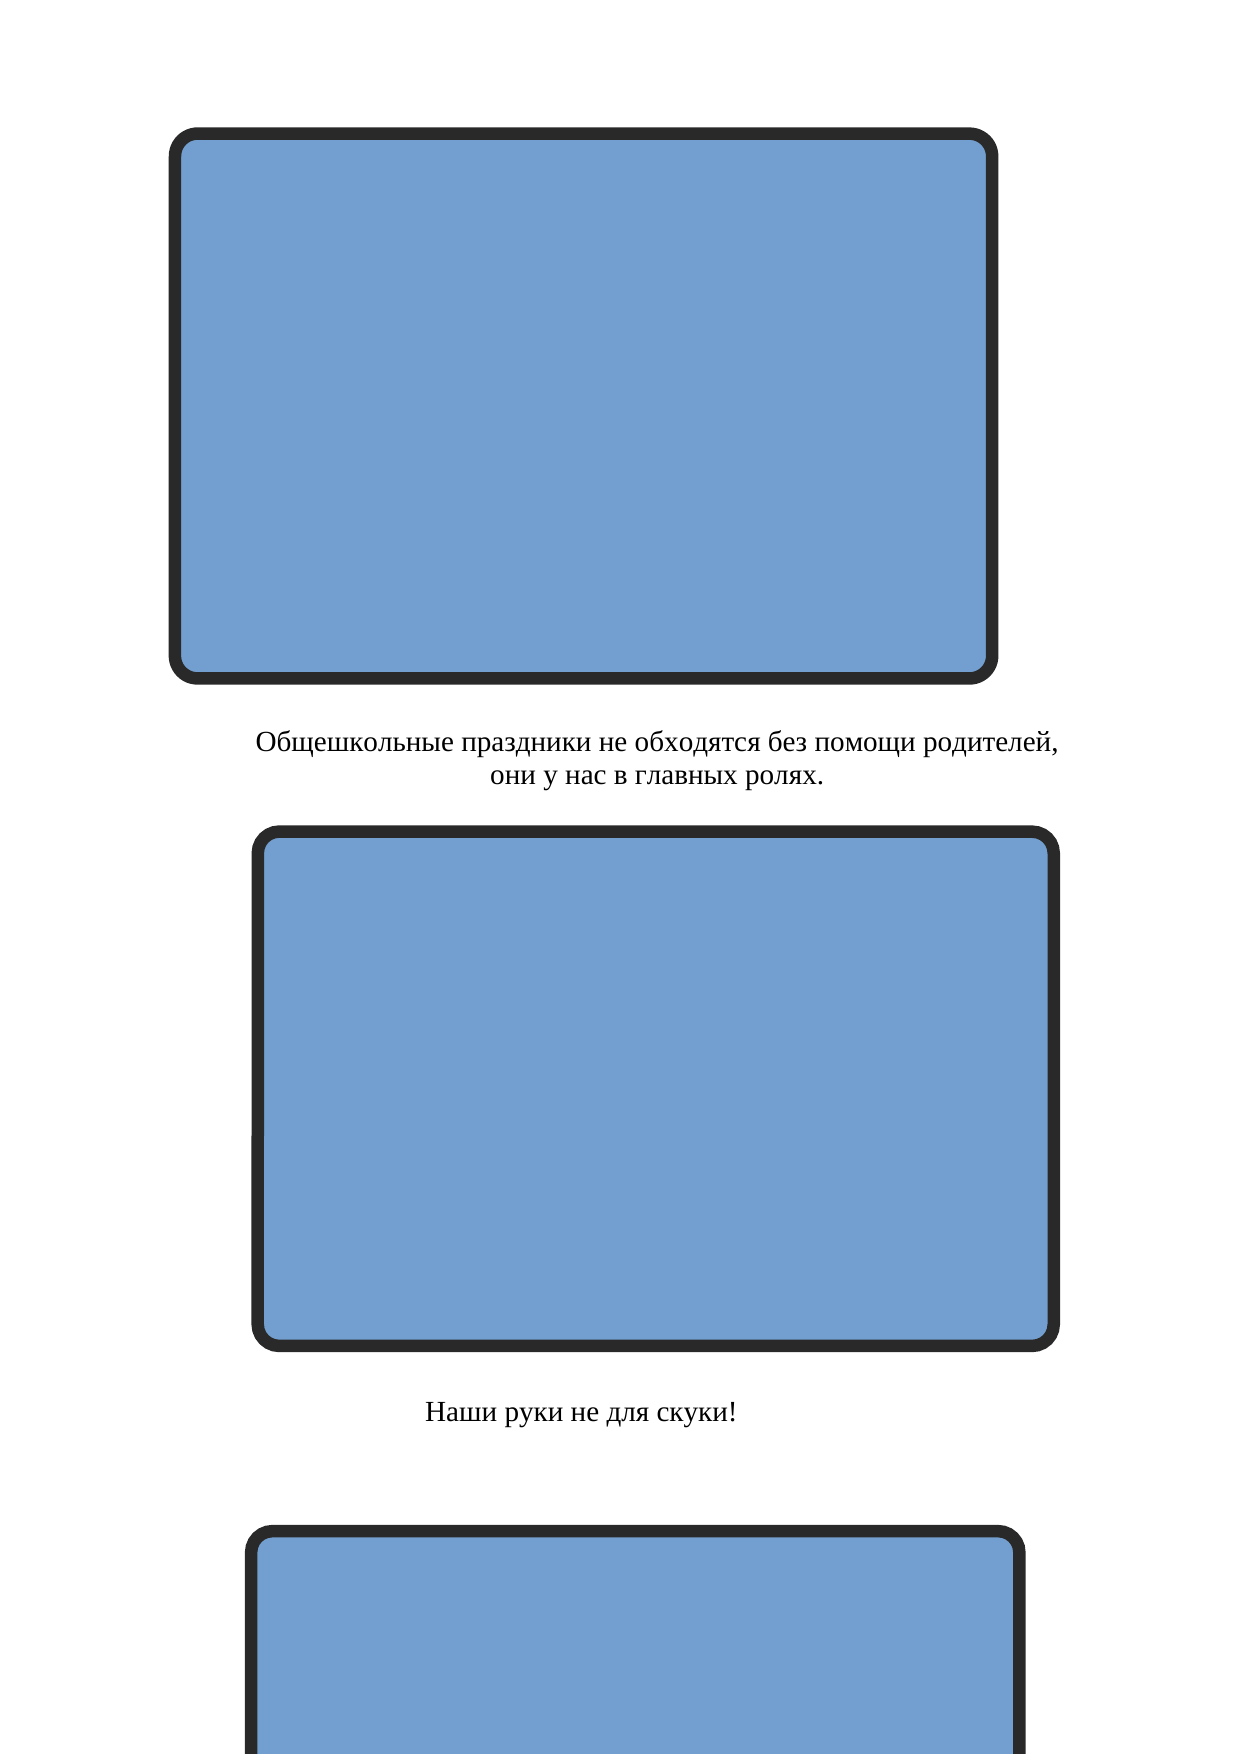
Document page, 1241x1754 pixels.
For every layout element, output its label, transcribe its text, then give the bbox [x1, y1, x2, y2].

text они у нас в главных ролях. [118, 757, 1152, 791]
text Общешкольные праздники не обходятся без помощи родителей, [118, 724, 1152, 757]
text Наши руки не для скуки! [118, 1394, 1152, 1428]
